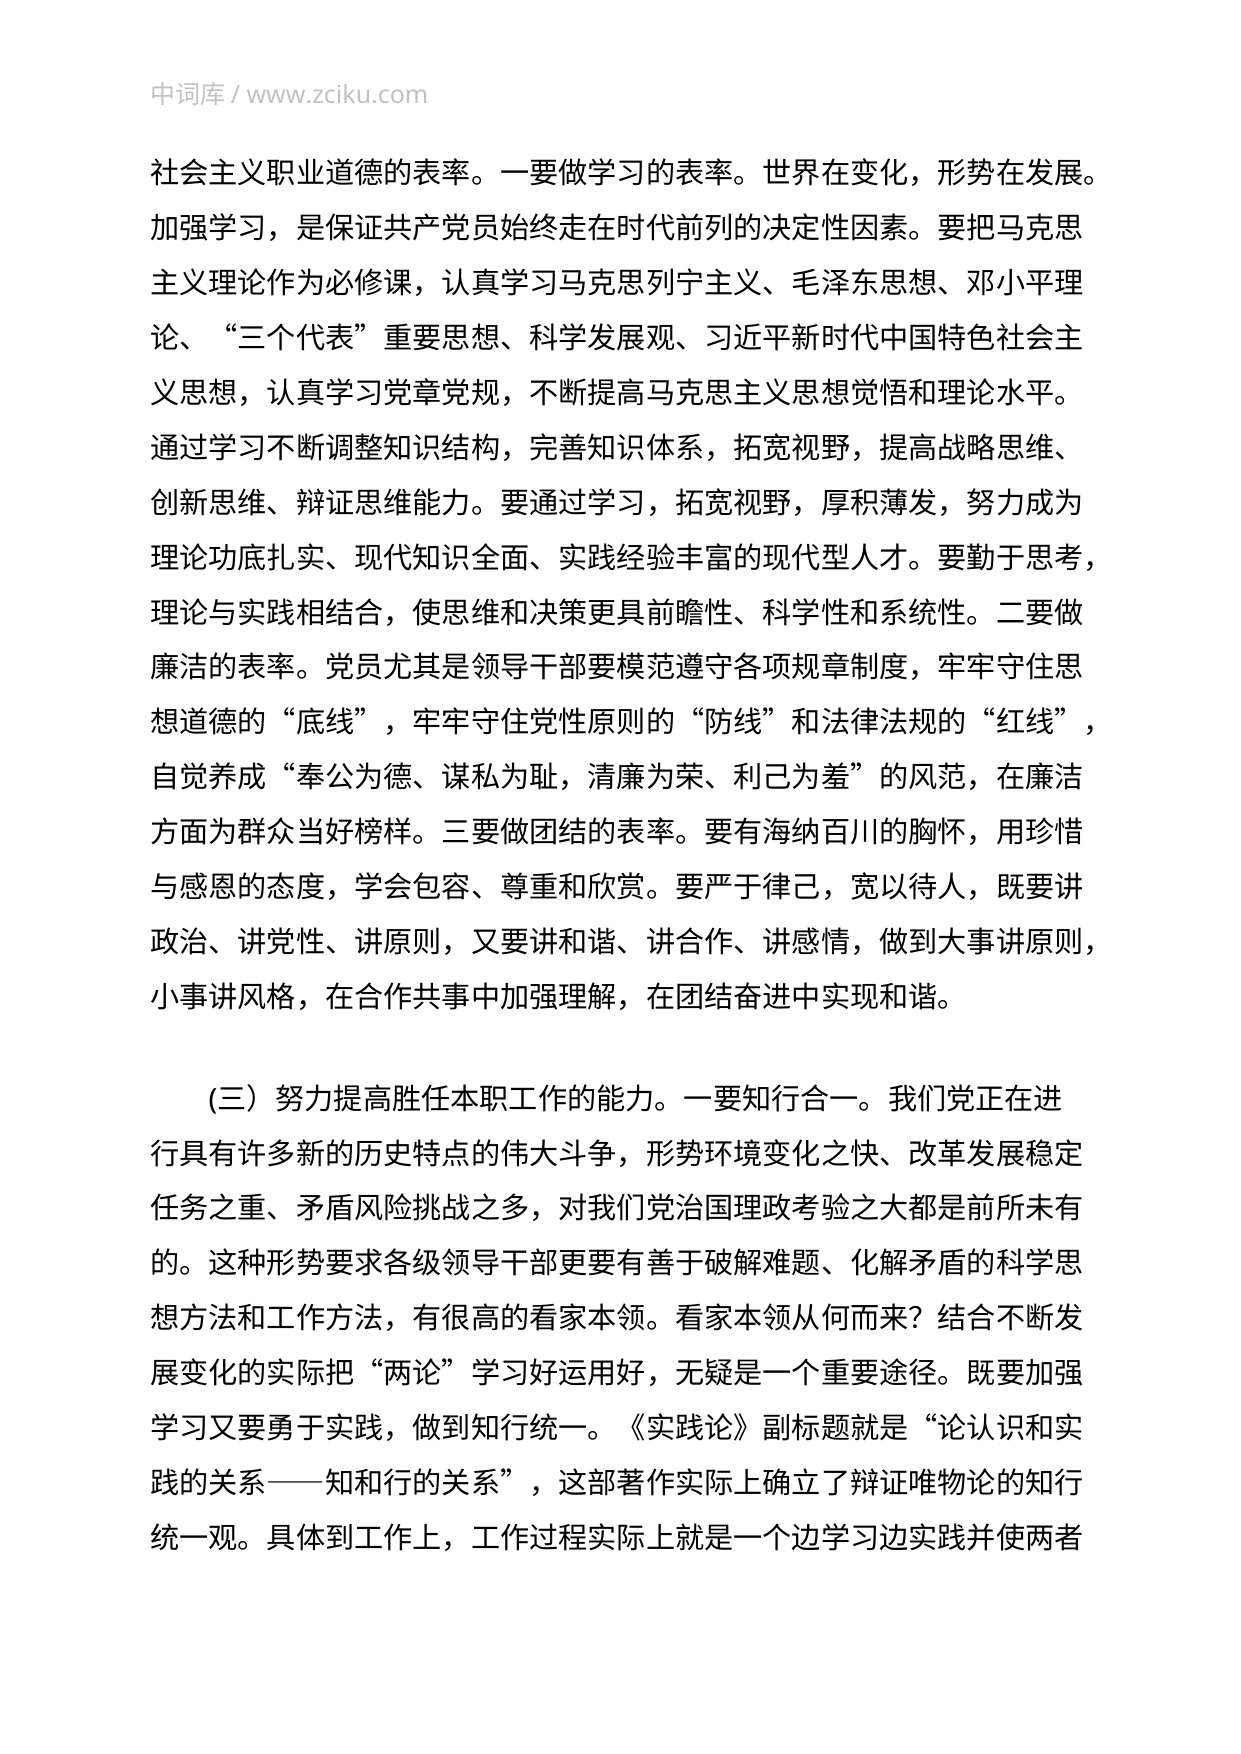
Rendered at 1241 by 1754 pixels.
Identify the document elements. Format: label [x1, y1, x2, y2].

text [150, 1075, 1090, 1557]
text [150, 150, 1090, 1016]
